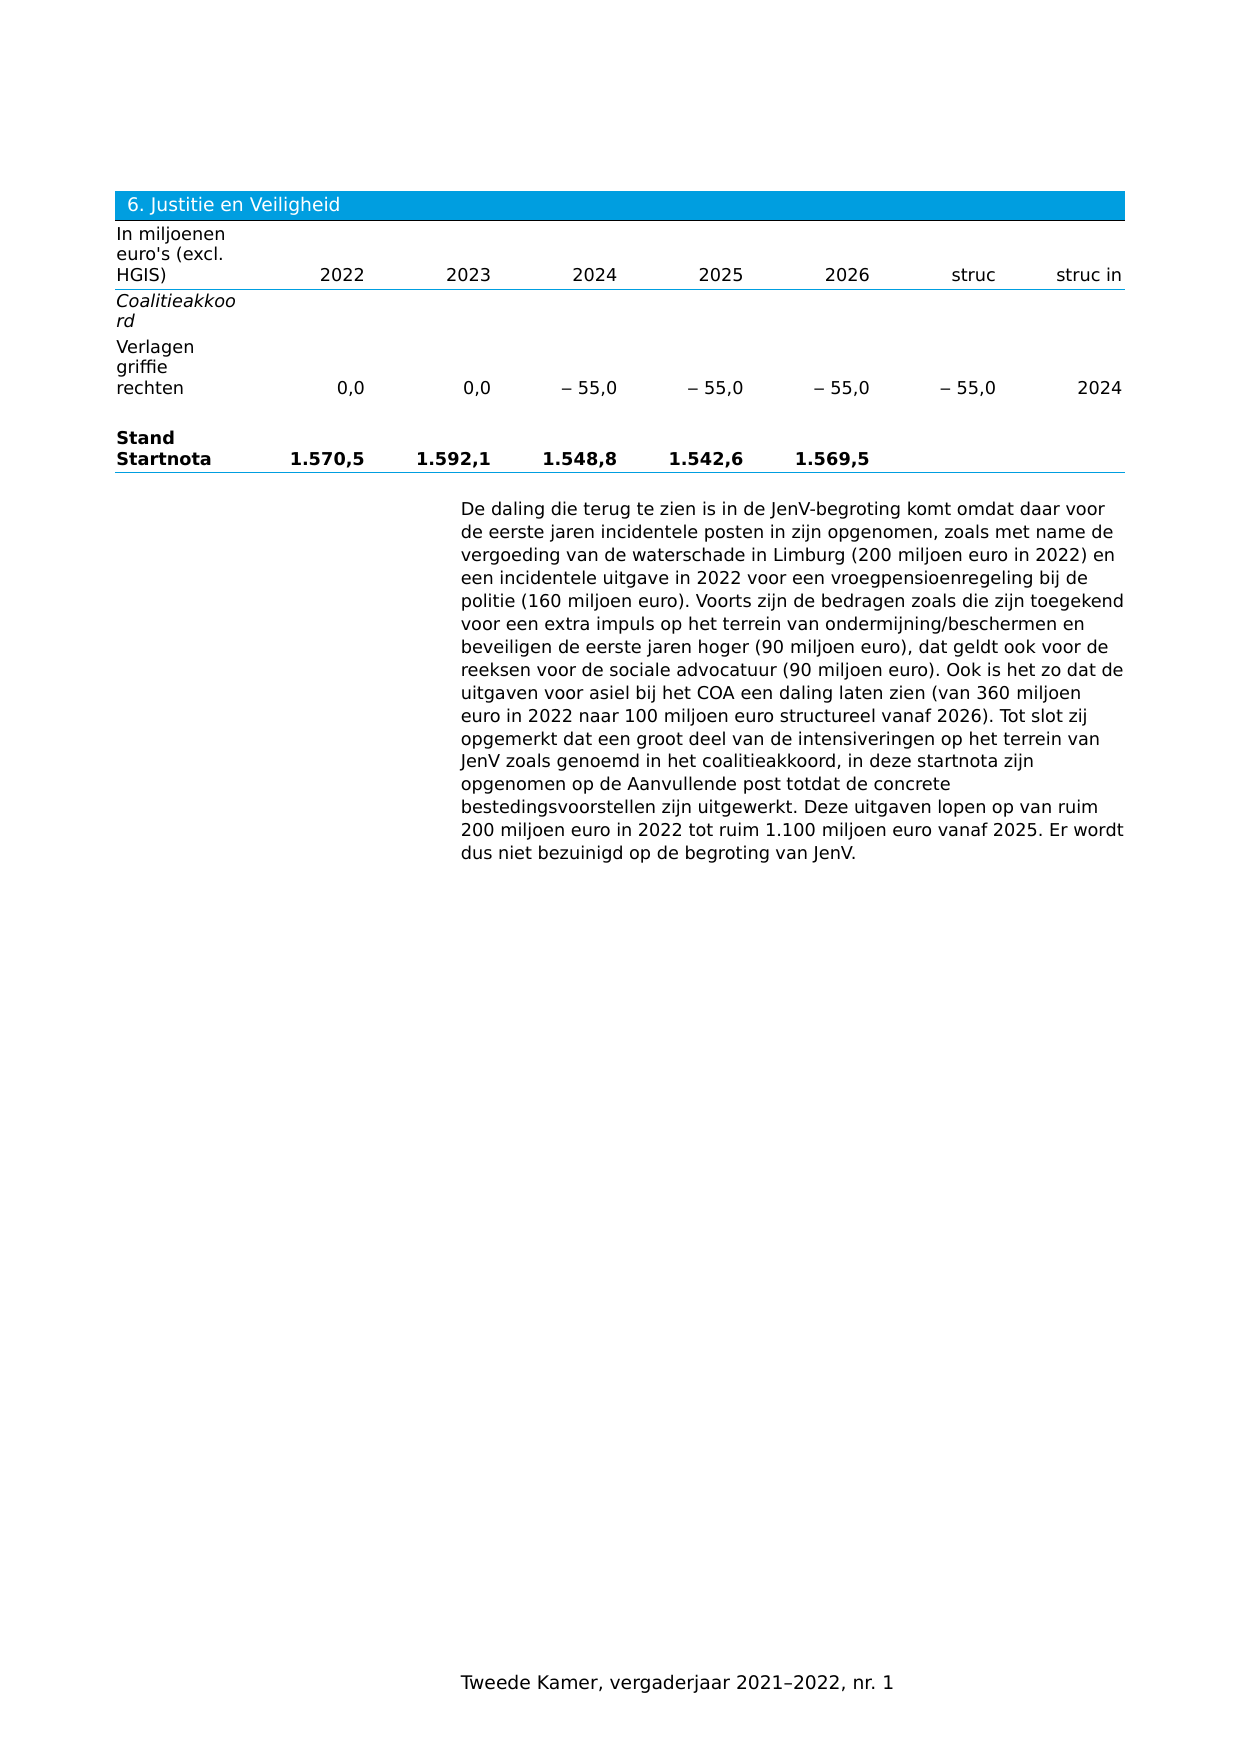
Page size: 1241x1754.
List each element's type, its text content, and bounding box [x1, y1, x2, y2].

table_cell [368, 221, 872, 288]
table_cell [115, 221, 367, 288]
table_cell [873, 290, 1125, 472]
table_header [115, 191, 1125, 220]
text De daling die terug te zien is in de JenV-begroting komt omdat daar voor de eerste jaren incidentele posten in zijn opgenomen, zoals met name de vergoeding van de waterschade in Limburg (200 miljoen euro in 2022) en een incidentele uitgave in 2022 voor een vroegpensioenregeling bij de politie (160 miljoen euro). Voorts zijn de bedragen zoals die zijn toegekend voor een extra impuls op het terrein van ondermijning/beschermen en beveiligen de eerste jaren hoger (90 miljoen euro), dat geldt ook voor de reeksen voor de sociale advocatuur (90 miljoen euro). Ook is het zo dat de uitgaven voor asiel bij het COA een daling laten zien (van 360 miljoen euro in 2022 naar 100 miljoen euro structureel vanaf 2026). Tot slot zij opgemerkt dat een groot deel van de intensiveringen op het terrein van JenV zoals genoemd in het coalitieakkoord, in deze startnota zijn opgenomen op de Aanvullende post totdat de concrete bestedingsvoorstellen zijn uitgewerkt. Deze uitgaven lopen op van ruim 200 miljoen euro in 2022 tot ruim 1.100 miljoen euro vanaf 2025. Er wordt dus niet bezuinigd op de begroting van JenV. [461, 497, 1125, 864]
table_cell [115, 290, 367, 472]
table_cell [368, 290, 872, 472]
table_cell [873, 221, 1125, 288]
